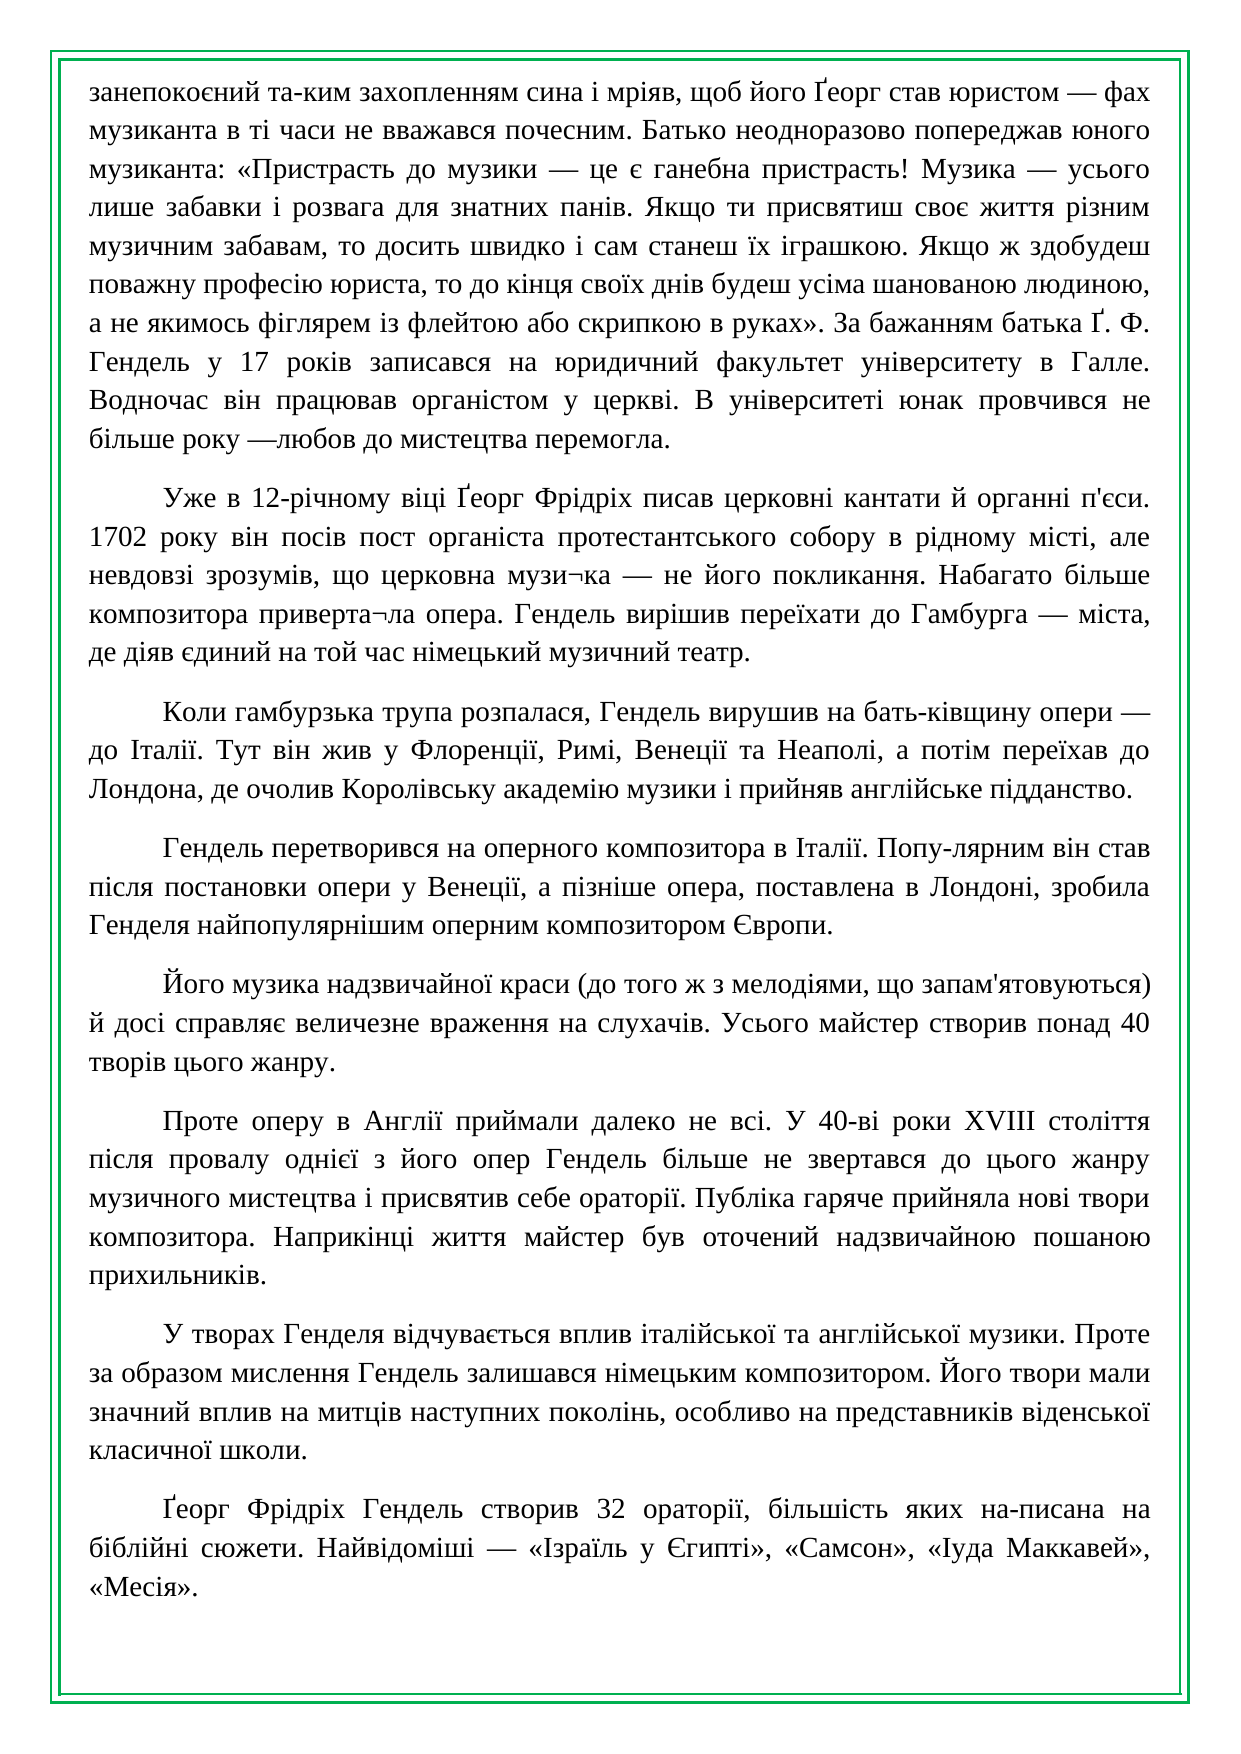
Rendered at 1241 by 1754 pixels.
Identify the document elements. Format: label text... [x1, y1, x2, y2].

text Проте оперу в Англії приймали далеко не всі. У 40-ві роки XVIII століття після провалу однієї з його опер Гендель більше не звертався до цього жанру музичного мистецтва і присвятив себе ораторії. Публіка гаряче прийняла нові твори композитора. Наприкінці життя майстер був оточений надзвичайною пошаною прихильників. [89, 1103, 1152, 1291]
text У творах Генделя відчувається вплив італійської та англійської музики. Проте за образом мислення Гендель залишався німецьким композитором. Його твори мали значний вплив на митців наступних поколінь, особливо на представників віденської класичної школи. [89, 1317, 1152, 1466]
text Ґеорг Фрідріх Гендель створив 32 ораторії, більшість яких на-писана на біблійні сюжети. Найвідоміші — «Ізраїль у Єгипті», «Самсон», «Іуда Маккавей», «Месія». [89, 1492, 1152, 1602]
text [89, 74, 1152, 454]
text Його музика надзвичайної краси (до того ж з мелодіями, що запам'ятовуються) й досі справляє величезне враження на слухачів. Усього майстер створив понад 40 творів цього жанру. [89, 967, 1152, 1077]
text Гендель перетворився на оперного композитора в Італії. Попу-лярним він став після постановки опери у Венеції, а пізніше опера, поставлена в Лондоні, зробила Генделя найпопулярнішим оперним композитором Європи. [89, 830, 1152, 941]
text Уже в 12-річному віці Ґеорг Фрідріх писав церковні кантати й органні п'єси. 1702 року він посів пост органіста протестантського собору в рідному місті, але невдовзі зрозумів, що церковна музи¬ка — не його покликання. Набагато більше композитора приверта¬ла опера. Гендель вирішив переїхати до Гамбурга — міста, де діяв єдиний на той час німецький музичний театр. [89, 480, 1152, 668]
text Коли гамбурзька трупа розпалася, Гендель вирушив на бать-ківщину опери — до Італії. Тут він жив у Флоренції, Римі, Венеції та Неаполі, а потім переїхав до Лондона, де очолив Королівську академію музики і прийняв англійське підданство. [89, 694, 1152, 804]
